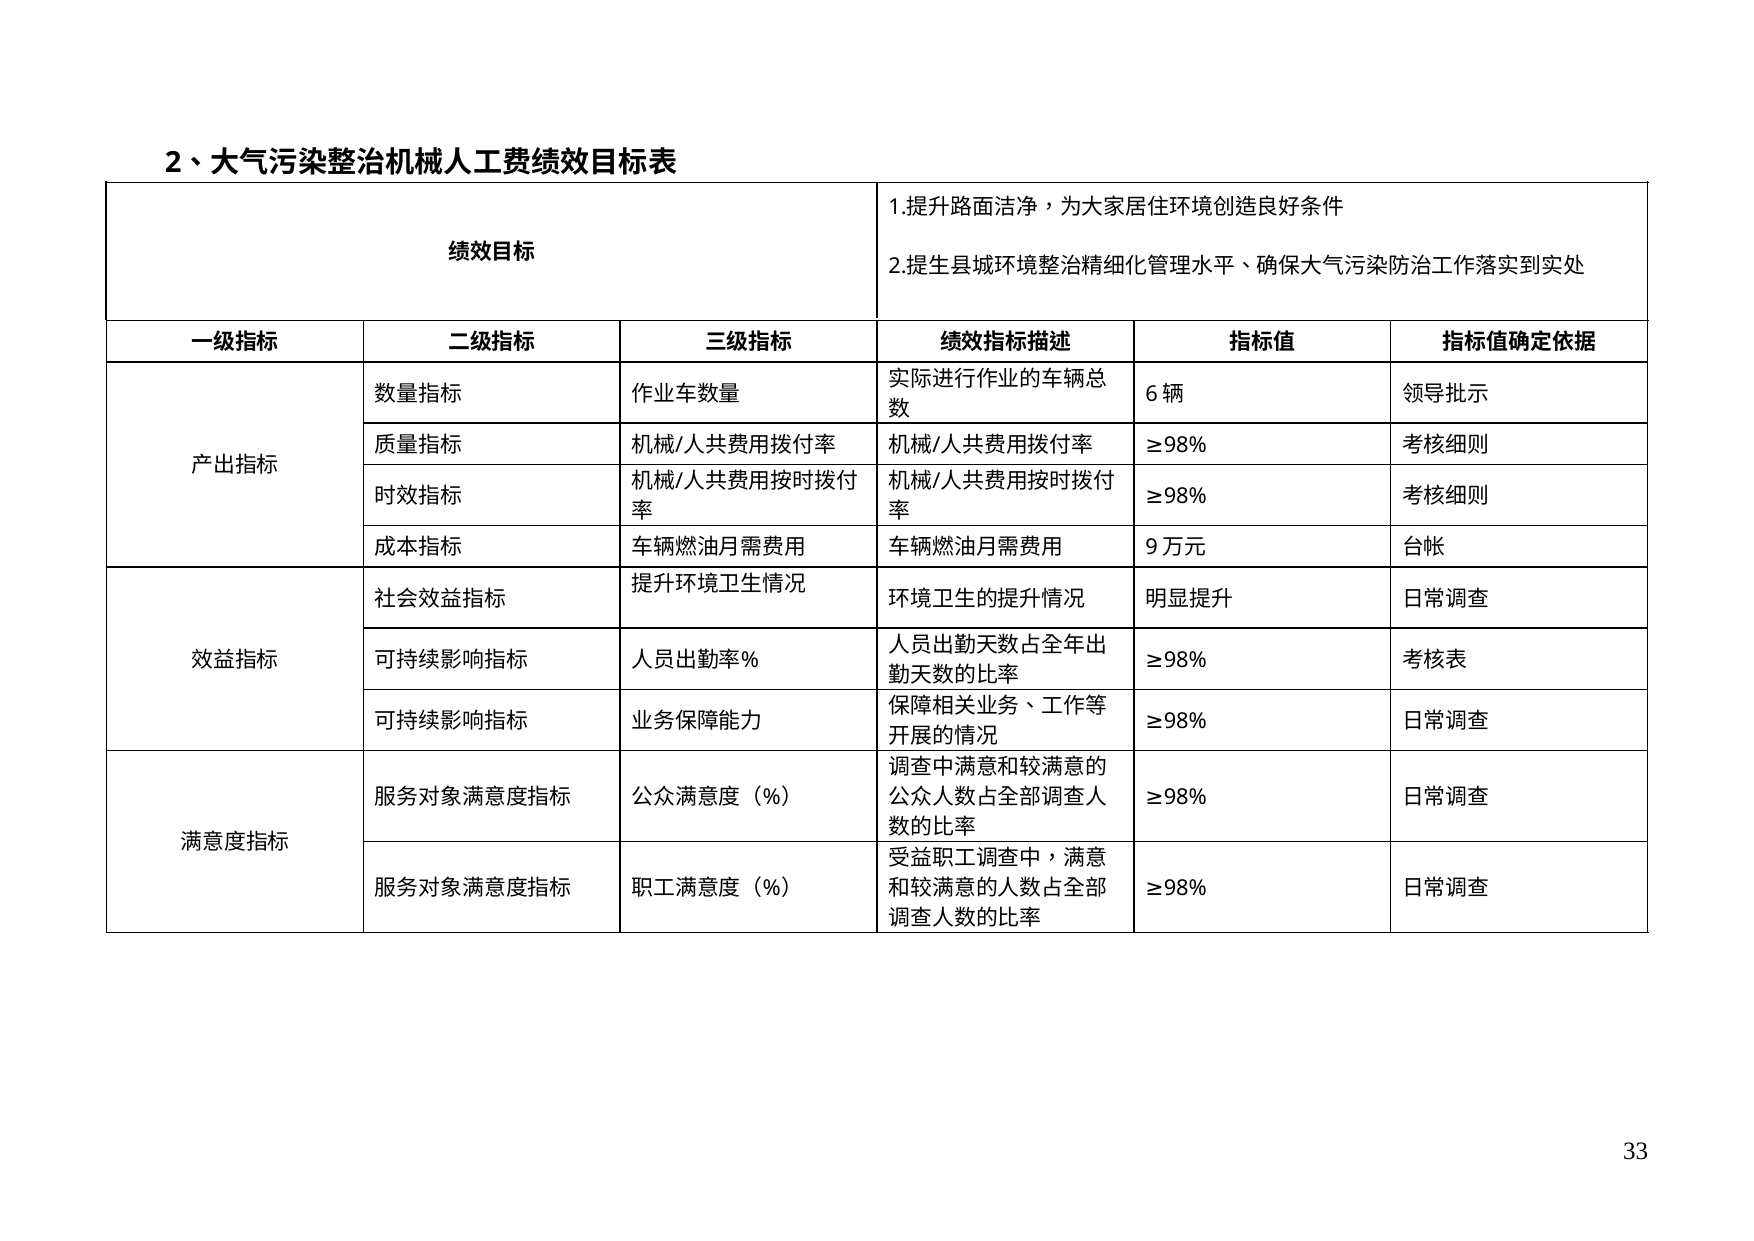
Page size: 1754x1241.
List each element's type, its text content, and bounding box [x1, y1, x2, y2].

table_cell 调查中满意和较满意的公众人数占全部调查人数的比率 [878, 751, 1133, 841]
table_cell 车辆燃油月需费用 [621, 526, 876, 566]
table_cell 环境卫生的提升情况 [878, 568, 1133, 627]
table_cell 9万元 [1135, 526, 1390, 566]
table_cell 服务对象满意度指标 [364, 842, 619, 931]
table_header 指标值 [1135, 321, 1390, 361]
table_header 一级指标 [107, 321, 363, 361]
table_header 三级指标 [621, 321, 876, 361]
table_cell ≥98% [1135, 690, 1390, 749]
table_cell 车辆燃油月需费用 [878, 526, 1133, 566]
table_cell ≥98% [1135, 842, 1390, 931]
table_cell 业务保障能力 [621, 690, 876, 749]
table_cell 人员出勤天数占全年出勤天数的比率 [878, 629, 1133, 688]
table_cell 明显提升 [1135, 568, 1390, 627]
table_cell ≥98% [1135, 751, 1390, 841]
table_cell 时效指标 [364, 465, 619, 525]
text 2、大气污染整治机械人工费绩效目标表 [106, 142, 1648, 181]
table_cell 可持续影响指标 [364, 690, 619, 749]
table_cell 质量指标 [364, 424, 619, 464]
table_cell ≥98% [1135, 629, 1390, 688]
table_cell 6辆 [1135, 363, 1390, 422]
table_cell 受益职工调查中，满意和较满意的人数占全部调查人数的比率 [878, 842, 1133, 931]
table_cell 产出指标 [107, 363, 363, 566]
table_cell 机械/人共费用按时拨付率 [878, 465, 1133, 525]
table_cell ≥98% [1135, 424, 1390, 464]
table_header 绩效指标描述 [878, 321, 1133, 361]
table_cell 服务对象满意度指标 [364, 751, 619, 841]
table_cell 机械/人共费用按时拨付率 [621, 465, 876, 525]
table_cell 领导批示 [1391, 363, 1647, 422]
table_cell 公众满意度（%） [621, 751, 876, 841]
table_cell 考核细则 [1391, 465, 1647, 525]
table_cell 日常调查 [1391, 568, 1647, 627]
table_cell 社会效益指标 [364, 568, 619, 627]
table_cell 机械/人共费用拨付率 [621, 424, 876, 464]
table_cell 日常调查 [1391, 751, 1647, 841]
table_cell 人员出勤率% [621, 629, 876, 688]
table_cell 提升环境卫生情况 [621, 568, 876, 627]
table_cell ≥98% [1135, 465, 1390, 525]
table_cell 考核表 [1391, 629, 1647, 688]
table_cell 保障相关业务、工作等开展的情况 [878, 690, 1133, 749]
table_cell 机械/人共费用拨付率 [878, 424, 1133, 464]
table_cell 作业车数量 [621, 363, 876, 422]
table_header 绩效目标 [107, 183, 876, 318]
table_cell 日常调查 [1391, 690, 1647, 749]
table_cell 日常调查 [1391, 842, 1647, 931]
table_cell 数量指标 [364, 363, 619, 422]
table_cell 考核细则 [1391, 424, 1647, 464]
table_cell 效益指标 [107, 568, 363, 749]
table_cell 职工满意度（%） [621, 842, 876, 931]
table_cell 成本指标 [364, 526, 619, 566]
table_header 1.提升路面洁净，为大家居住环境创造良好条件 2.提生县城环境整治精细化管理水平、确保大气污染防治工作落实到实处 [878, 183, 1647, 318]
table_cell 满意度指标 [107, 751, 363, 931]
table_header 指标值确定依据 [1391, 321, 1647, 361]
table_cell 可持续影响指标 [364, 629, 619, 688]
table_header 二级指标 [364, 321, 619, 361]
table_cell 实际进行作业的车辆总数 [878, 363, 1133, 422]
table_cell 台帐 [1391, 526, 1647, 566]
